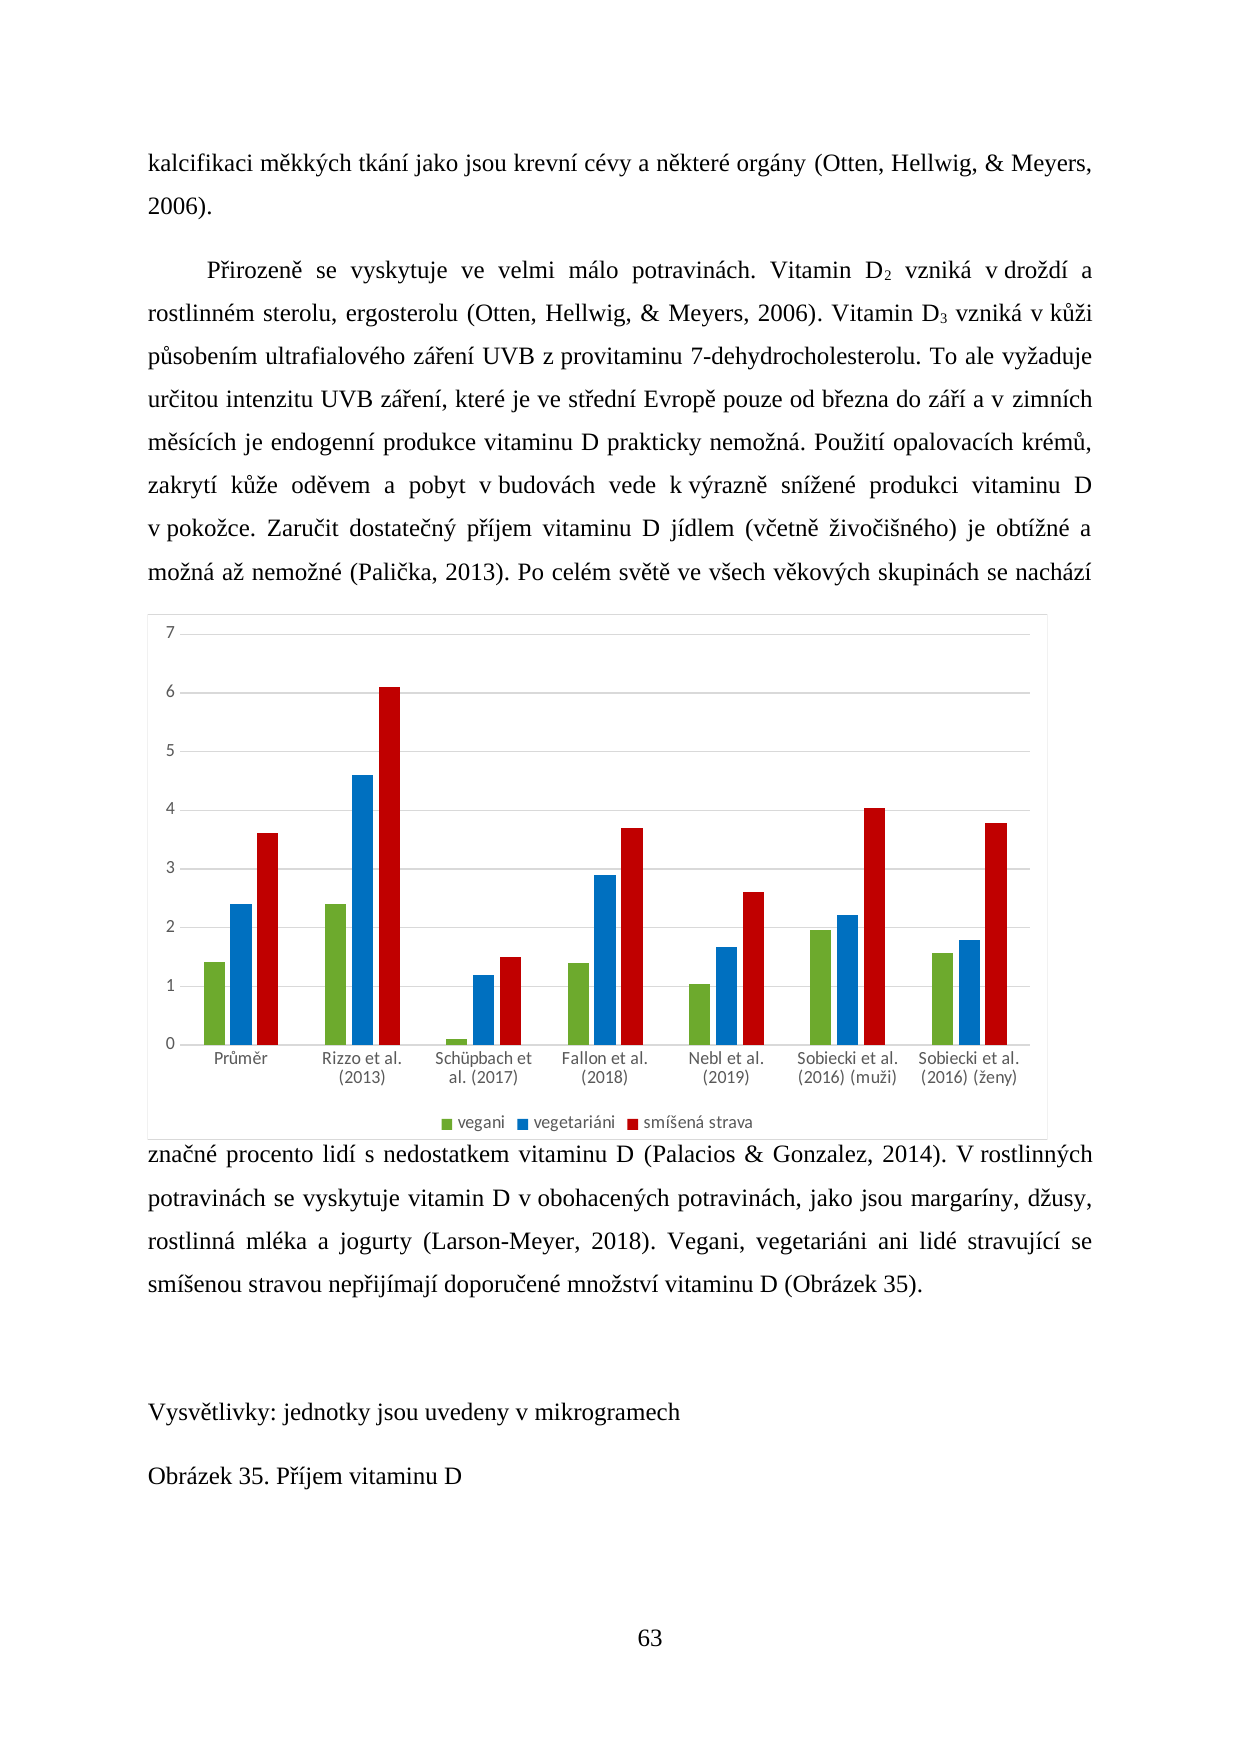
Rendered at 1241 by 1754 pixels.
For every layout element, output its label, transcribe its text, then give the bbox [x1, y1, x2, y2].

text Obrázek 35. Příjem vitaminu D [148, 1461, 1093, 1489]
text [148, 148, 1093, 219]
text Přirozeně se vyskytuje ve velmi málo potravinách. Vitamin D2 vzniká v droždí a rostlinném sterolu, ergosterolu . Vitamin D3 vzniká v kůži působením ultrafialového záření UVB z provitaminu 7-dehydrocholesterolu. To ale vyžaduje určitou intenzitu UVB záření, které je ve střední Evropě pouze od března do září a v zimních měsících je endogenní produkce vitaminu D prakticky nemožná. Použití opalovacích krémů, zakrytí kůže oděvem a pobyt v budovách vede k výrazně snížené produkci vitaminu D v pokožce. Zaručit dostatečný příjem vitaminu D jídlem (včetně živočišného) je obtížné a možná až nemožné . Po celém světě ve všech věkových skupinách se nachází značné procento lidí s nedostatkem vitaminu D . V rostlinných potravinách se vyskytuje vitamin D v obohacených potravinách, jako jsou margaríny, džusy, rostlinná mléka a jogurty. Vegani, vegetariáni ani lidé stravující se smíšenou stravou nepřijímají doporučené množství vitaminu D (Obrázek 35). [148, 255, 1093, 1298]
text Vysvětlivky: jednotky jsou uvedeny v mikrogramech [148, 1397, 1093, 1426]
